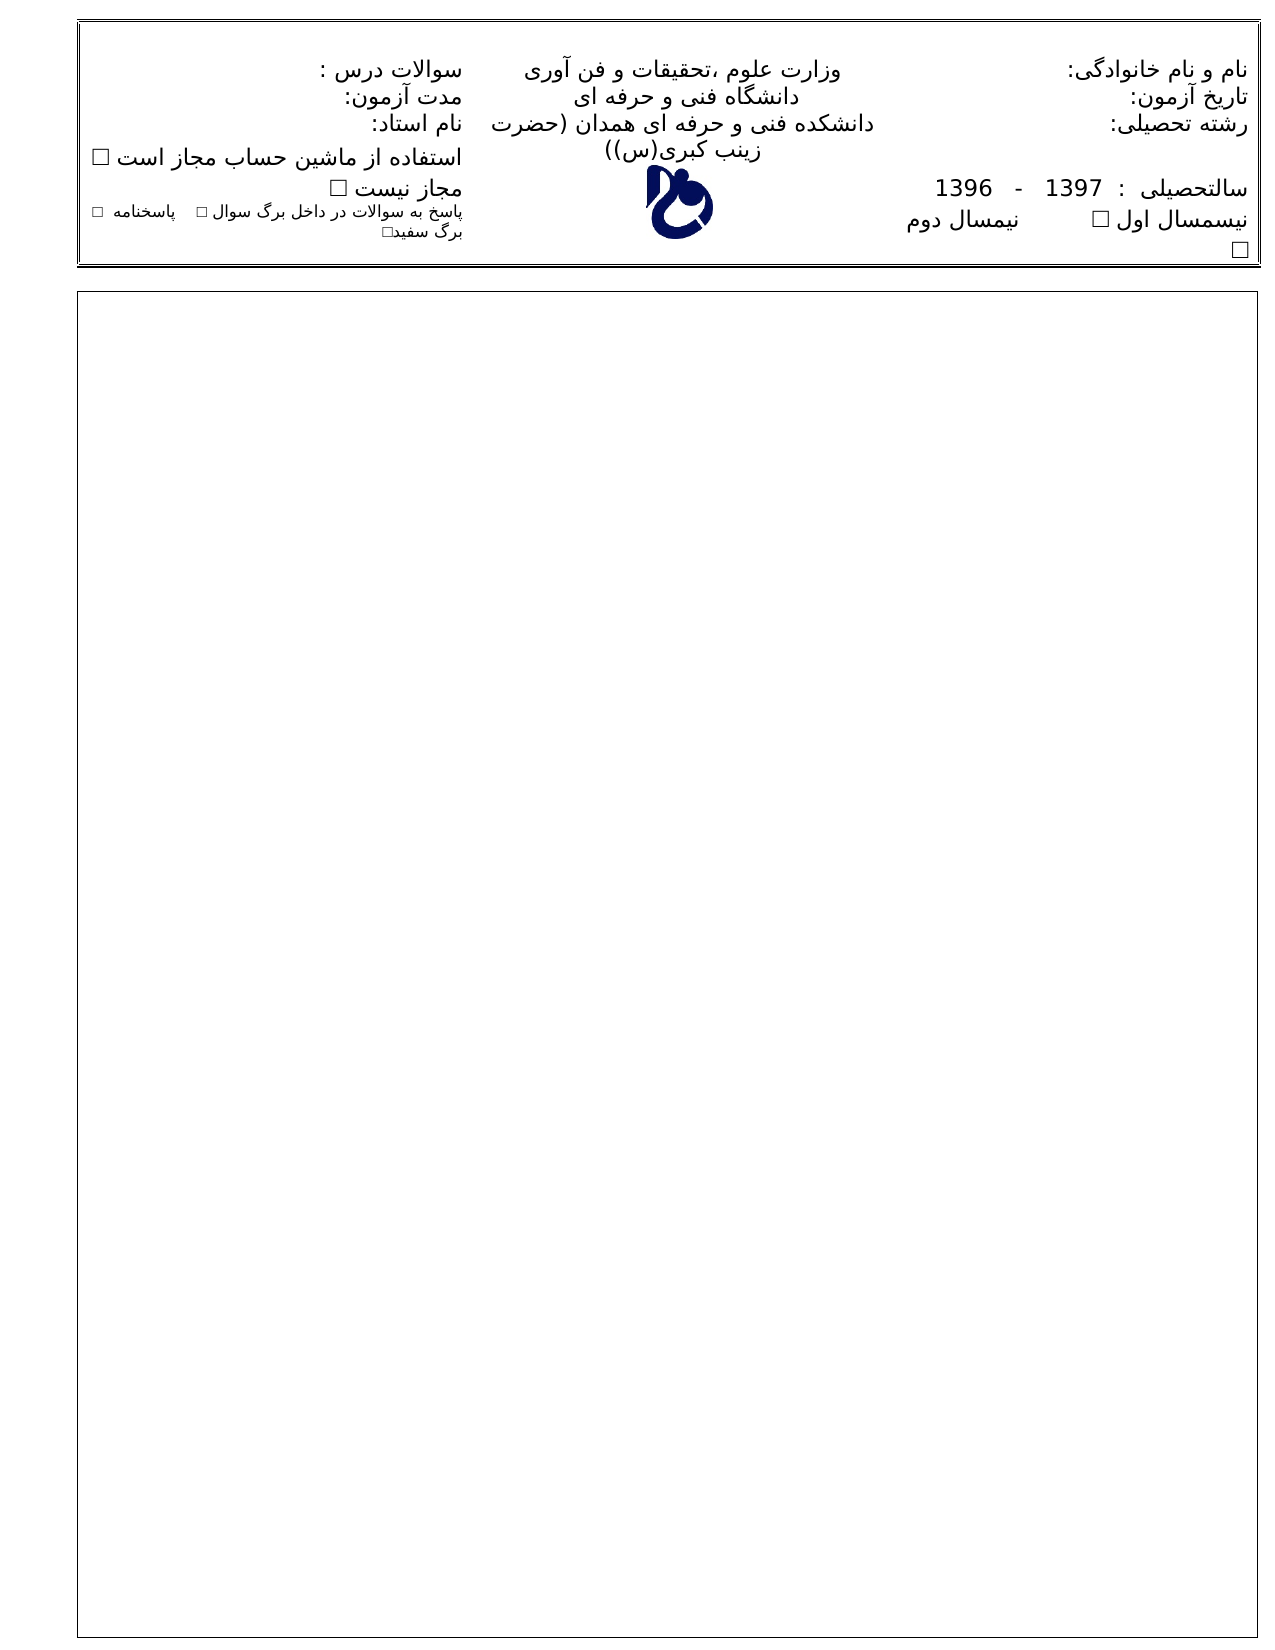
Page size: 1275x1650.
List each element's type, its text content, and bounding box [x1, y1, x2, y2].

table_cell تاریخ آزمون: [892, 83, 1258, 110]
table_header وزارت علوم ،تحقیقات و فن آوری [474, 22, 892, 83]
table_cell رشته تحصیلی: [892, 110, 1258, 137]
table_cell پاسخ به سوالات در داخل برگ سوال □ پاسخنامه □ برگ سفید□ [79, 202, 474, 264]
table_cell استفاده از ماشین حساب مجاز است □ مجاز نیست □ [80, 137, 474, 202]
table_cell سالتحصیلی : 1397 - 1396 [892, 137, 1258, 202]
table_cell مدت آزمون: [80, 83, 474, 110]
table_header سوالات درس : [79, 22, 474, 83]
table_cell دانشگاه فنی و حرفه ای [474, 83, 892, 110]
table_cell نیسمسال اول □ نیمسال دوم □ [892, 202, 1260, 264]
table_cell دانشکده فنی و حرفه ای همدان (حضرت زینب کبری(س)) [474, 110, 892, 264]
table_header [78, 292, 1257, 1637]
table_cell نام استاد: [80, 110, 474, 137]
table_header نام و نام خانوادگی: [892, 20, 1260, 83]
